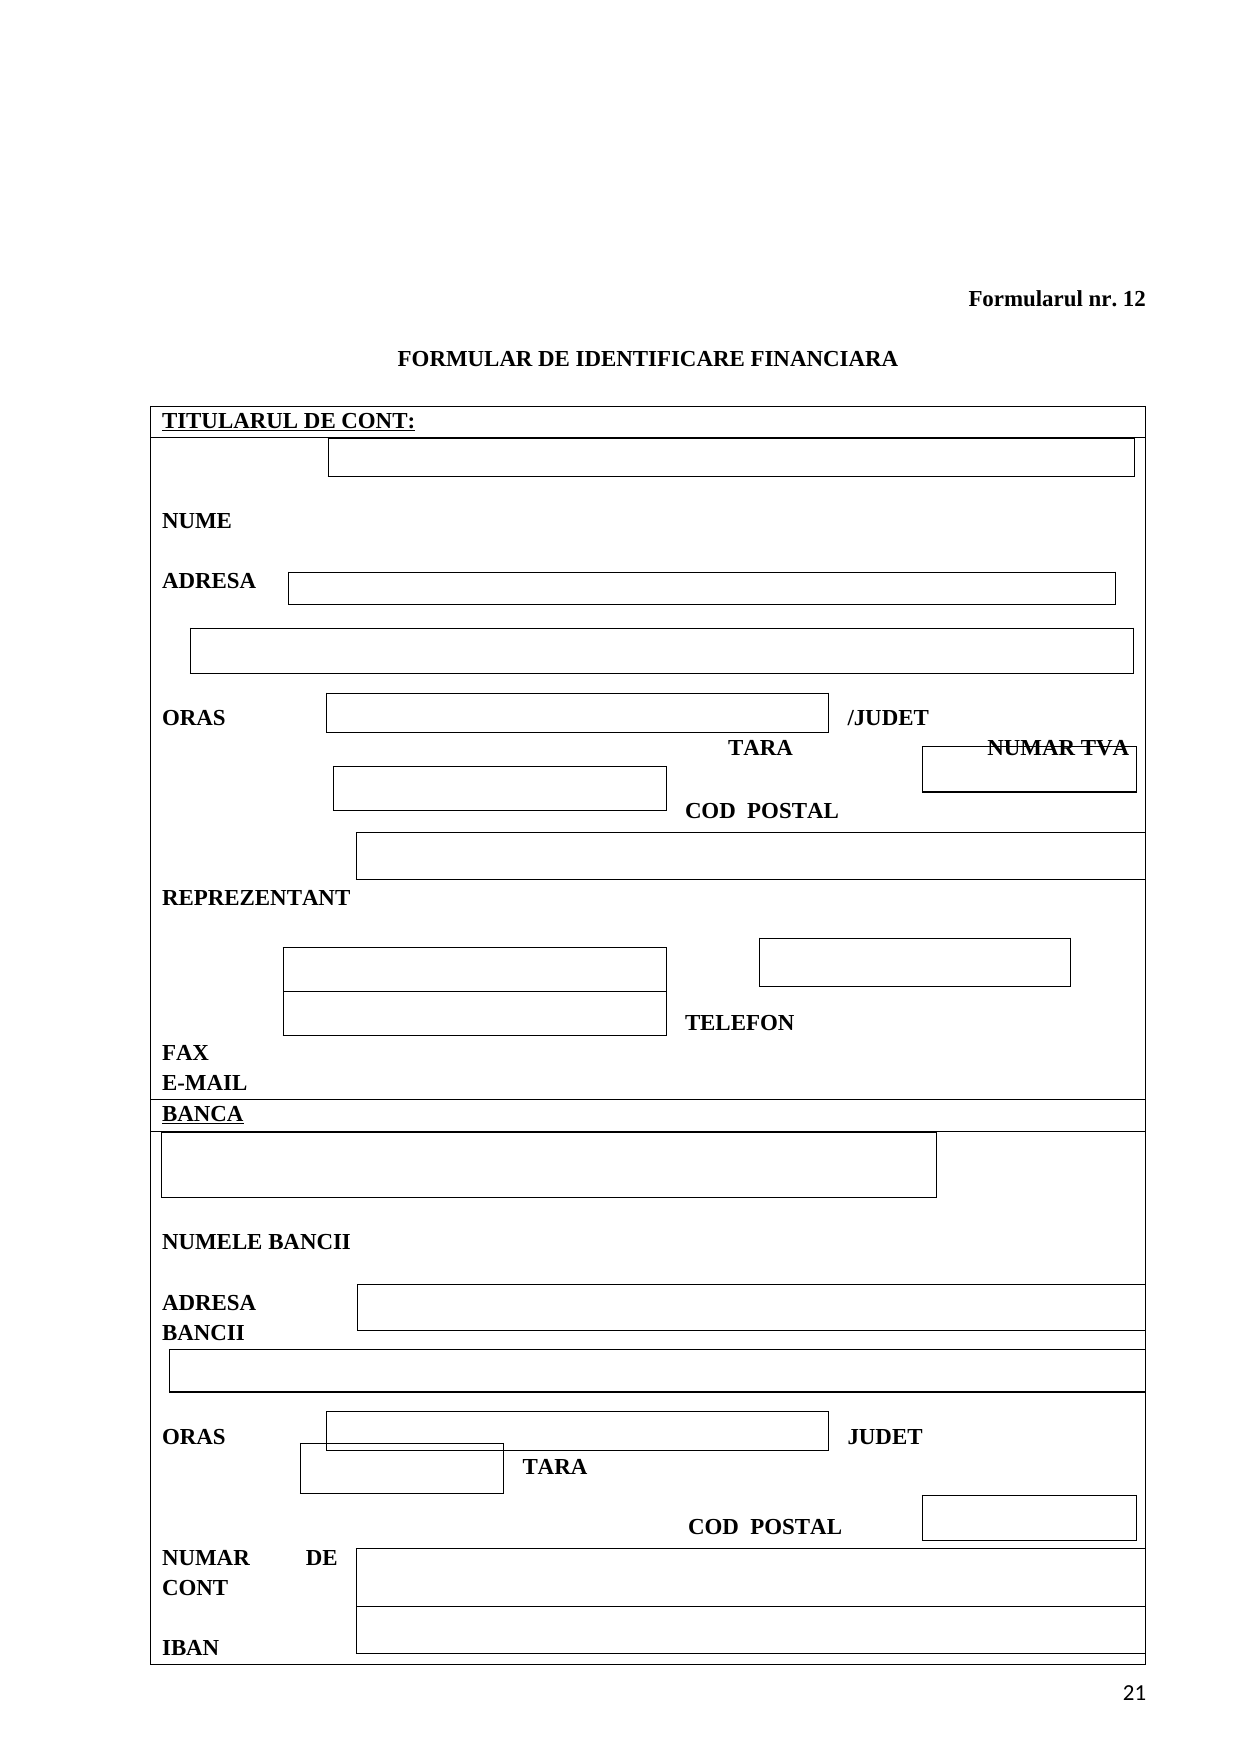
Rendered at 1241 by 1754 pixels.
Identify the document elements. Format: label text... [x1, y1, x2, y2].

table_header TITULARUL DE CONT: [151, 407, 1145, 437]
text FORMULAR DE IDENTIFICARE FINANCIARA [150, 345, 1146, 372]
table_cell NUME ADRESA ORAS /JUDET TARA NUMAR TVA COD POSTAL REPREZENTANT TELEFON FAX E-MAIL [151, 438, 1145, 1099]
text Formularul nr. 12 [150, 285, 1146, 311]
table_cell BANCA [151, 1100, 1145, 1131]
table_cell NUMELE BANCII ADRESA BANCII ORAS JUDET TARA COD POSTAL NUMAR DE CONT IBAN [151, 1132, 1145, 1664]
